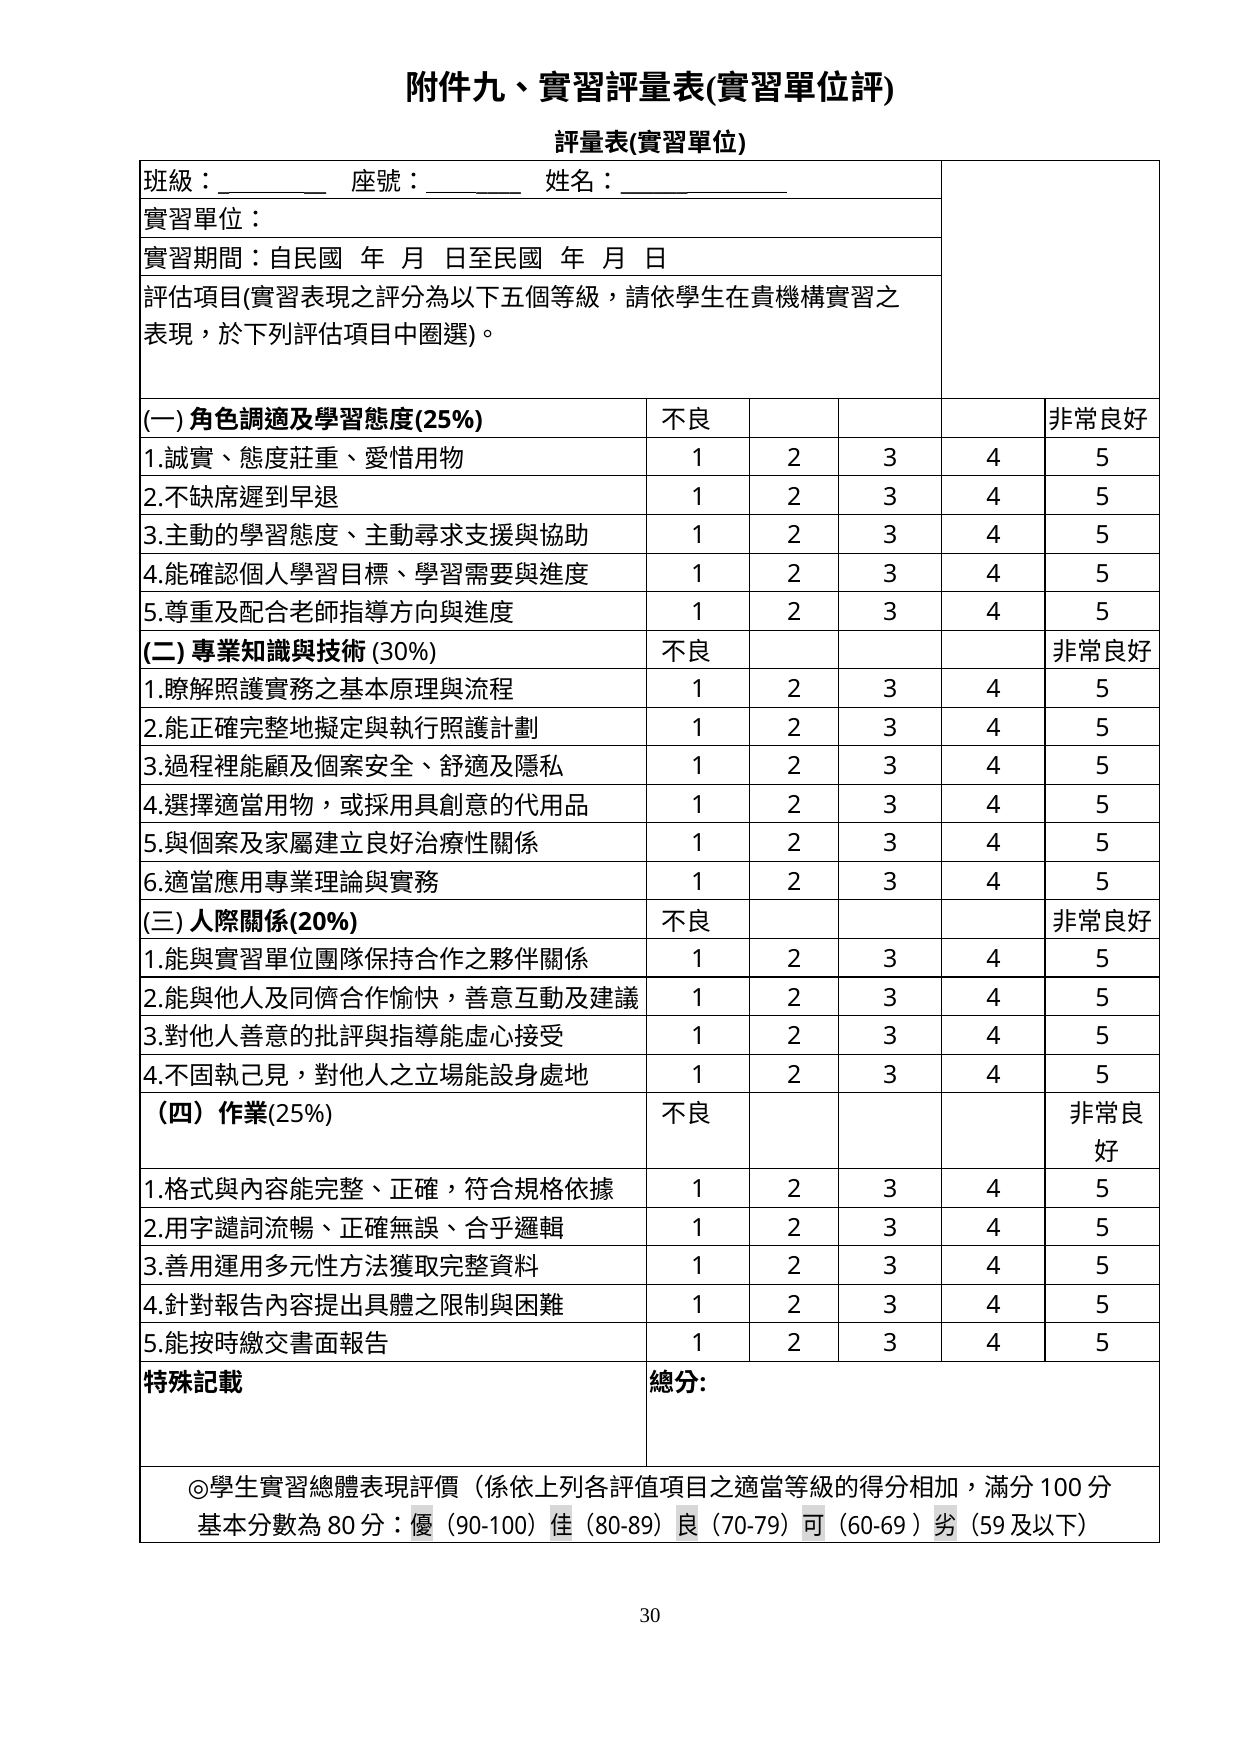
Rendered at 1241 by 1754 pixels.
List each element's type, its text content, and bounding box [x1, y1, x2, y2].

table_cell [942, 900, 1044, 938]
table_cell 4 [942, 862, 1044, 899]
table_cell 5 [1046, 1208, 1159, 1245]
table_cell 2 [750, 515, 838, 552]
table_cell 3 [839, 1169, 941, 1207]
table_cell 4 [942, 1323, 1044, 1361]
table_cell 4 [942, 746, 1044, 784]
table_cell 5.與個案及家屬建立良好治療性關係 [141, 823, 646, 861]
table_cell 5.尊重及配合老師指導方向與進度 [141, 592, 646, 629]
table_cell 5 [1046, 1169, 1159, 1207]
table_cell 1 [647, 823, 749, 861]
table_cell 3.主動的學習態度、主動尋求支援與協助 [141, 515, 646, 552]
table_cell 2 [750, 708, 838, 745]
table_cell 1.能與實習單位團隊保持合作之夥伴關係 [141, 939, 646, 976]
table_cell 1 [647, 708, 749, 745]
table_cell 3.對他人善意的批評與指導能虛心接受 [141, 1016, 646, 1053]
table_cell （四）作業(25%) [141, 1093, 646, 1168]
table_cell 2.不缺席遲到早退 [141, 476, 646, 514]
table_cell 3 [839, 1323, 941, 1361]
table_cell 4 [942, 939, 1044, 976]
table_cell 6.適當應用專業理論與實務 [141, 862, 646, 899]
table_cell (二) 專業知識與技術 (30%) [141, 631, 646, 668]
table_cell [839, 900, 941, 938]
table_cell 5 [1046, 862, 1159, 899]
text 附件九、實習評量表(實習單位評) [162, 47, 1137, 122]
table_cell 2 [750, 939, 838, 976]
table_cell 3 [839, 1016, 941, 1053]
table_cell 1 [647, 1285, 749, 1322]
table_cell 非常良好 [1046, 900, 1159, 938]
table_cell 4.能確認個人學習目標、學習需要與進度 [141, 554, 646, 591]
table_cell 4 [942, 823, 1044, 861]
table_cell 5 [1046, 476, 1159, 514]
table_cell 3 [839, 592, 941, 629]
table_cell 非常良好 [1046, 1093, 1159, 1168]
table_cell 3 [839, 1246, 941, 1284]
table_cell 1 [647, 438, 749, 475]
table_cell 3 [839, 785, 941, 822]
table_cell 2 [750, 1285, 838, 1322]
table_cell 2 [750, 592, 838, 629]
table_cell 5 [1046, 823, 1159, 861]
table_cell 4 [942, 476, 1044, 514]
table_cell [750, 900, 838, 938]
table_cell 5 [1046, 785, 1159, 822]
table_cell 4 [942, 1246, 1044, 1284]
table_cell 1 [647, 1208, 749, 1245]
table_cell 2.能與他人及同儕合作愉快，善意互動及建議 [141, 978, 646, 1015]
table_cell 1.格式與內容能完整、正確，符合規格依據 [141, 1169, 646, 1207]
table_cell [839, 1093, 941, 1168]
table_cell 1 [647, 554, 749, 591]
table_header 班級：_＿＿＿__ 座號：＿＿____ 姓名：______＿＿＿＿ [141, 161, 941, 198]
table_cell 4 [942, 1208, 1044, 1245]
table_cell 4.不固執己見，對他人之立場能設身處地 [141, 1055, 646, 1092]
table_cell 2 [750, 823, 838, 861]
table_cell 5.能按時繳交書面報告 [141, 1323, 646, 1361]
table_cell 3 [839, 823, 941, 861]
table_cell 2 [750, 1055, 838, 1092]
table_cell 1 [647, 862, 749, 899]
table_cell 特殊記載 [141, 1362, 646, 1466]
table_cell 3 [839, 746, 941, 784]
table_cell 2.用字譴詞流暢、正確無誤、合乎邏輯 [141, 1208, 646, 1245]
text 評量表(實習單位) [162, 122, 1137, 160]
table_cell 3 [839, 1208, 941, 1245]
table_cell 5 [1046, 669, 1159, 707]
table_cell 不良 [647, 900, 749, 938]
table_cell 2 [750, 862, 838, 899]
table_cell 5 [1046, 515, 1159, 552]
table_cell 4.針對報告內容提出具體之限制與困難 [141, 1285, 646, 1322]
table_cell 實習期間：自民國 年 月 日至民國 年 月 日 [141, 238, 941, 275]
table_cell 5 [1046, 1323, 1159, 1361]
table_cell 1 [647, 1323, 749, 1361]
table_cell 1 [647, 1055, 749, 1092]
table_cell 1 [647, 592, 749, 629]
table_cell 實習單位： [141, 199, 941, 237]
table_cell 1 [647, 1016, 749, 1053]
table_cell 2.能正確完整地擬定與執行照護計劃 [141, 708, 646, 745]
table_cell 1 [647, 746, 749, 784]
table_cell [839, 631, 941, 668]
table_cell 5 [1046, 746, 1159, 784]
table_cell 2 [750, 476, 838, 514]
table_cell 1 [647, 939, 749, 976]
table_cell [839, 399, 941, 437]
table_cell 4 [942, 1016, 1044, 1053]
table_cell 2 [750, 978, 838, 1015]
table_cell 2 [750, 554, 838, 591]
table_cell 1 [647, 1169, 749, 1207]
table_cell 4 [942, 1169, 1044, 1207]
table_cell 3 [839, 1285, 941, 1322]
table_cell [942, 1093, 1044, 1168]
table_cell 5 [1046, 554, 1159, 591]
table_cell 4 [942, 1055, 1044, 1092]
table_cell 3 [839, 515, 941, 552]
table_cell 2 [750, 746, 838, 784]
table_header [942, 161, 1159, 398]
table_cell [942, 399, 1044, 437]
table_cell 2 [750, 1323, 838, 1361]
table_cell 1 [647, 476, 749, 514]
table_cell 4 [942, 669, 1044, 707]
table_cell [750, 1093, 838, 1168]
table_cell 1 [647, 1246, 749, 1284]
table_cell 2 [750, 669, 838, 707]
table_cell 不良 [647, 399, 749, 437]
table_cell 3.善用運用多元性方法獲取完整資料 [141, 1246, 646, 1284]
table_cell 4 [942, 978, 1044, 1015]
table_cell 1.瞭解照護實務之基本原理與流程 [141, 669, 646, 707]
table_cell 4 [942, 708, 1044, 745]
table_cell 總分: [647, 1362, 1159, 1466]
table_cell (一) 角色調適及學習態度(25%) [141, 399, 646, 437]
table_cell 3 [839, 669, 941, 707]
table_cell 非常良好 [1046, 399, 1159, 437]
table_cell 4.選擇適當用物，或採用具創意的代用品 [141, 785, 646, 822]
table_cell 評估項目(實習表現之評分為以下五個等級，請依學生在貴機構實習之 表現，於下列評估項目中圈選)。 [141, 276, 941, 398]
table_cell (三) 人際關係(20%) [141, 900, 646, 938]
table_cell 不良 [647, 631, 749, 668]
table_cell 3 [839, 476, 941, 514]
table_cell [942, 631, 1044, 668]
table_cell 5 [1046, 939, 1159, 976]
table_cell 2 [750, 1169, 838, 1207]
table_cell 4 [942, 438, 1044, 475]
table_cell 3 [839, 438, 941, 475]
table_cell 3 [839, 1055, 941, 1092]
table_cell 5 [1046, 592, 1159, 629]
table_cell [750, 631, 838, 668]
table_cell 非常良好 [1046, 631, 1159, 668]
table_cell 4 [942, 554, 1044, 591]
table_cell 5 [1046, 978, 1159, 1015]
table_cell 3 [839, 708, 941, 745]
table_cell 2 [750, 1246, 838, 1284]
table_cell 5 [1046, 1016, 1159, 1053]
table_cell 2 [750, 1208, 838, 1245]
table_cell ◎學生實習總體表現評價（係依上列各評值項目之適當等級的得分相加，滿分100分 基本分數為80分：優（90-100）佳（80-89）良（70-79）可（60-69 ）劣（59及以下） [141, 1467, 1159, 1542]
table_cell 3 [839, 939, 941, 976]
table_cell 3 [839, 978, 941, 1015]
table_cell [750, 399, 838, 437]
table_cell 5 [1046, 438, 1159, 475]
table_cell 1 [647, 669, 749, 707]
table_cell 5 [1046, 1055, 1159, 1092]
table_cell 5 [1046, 708, 1159, 745]
table_cell 3.過程裡能顧及個案安全、舒適及隱私 [141, 746, 646, 784]
table_cell 1 [647, 785, 749, 822]
table_cell 3 [839, 862, 941, 899]
table_cell 4 [942, 1285, 1044, 1322]
table_cell 5 [1046, 1285, 1159, 1322]
table_cell 2 [750, 785, 838, 822]
table_cell 4 [942, 785, 1044, 822]
table_cell 不良 [647, 1093, 749, 1168]
table_cell 1 [647, 515, 749, 552]
table_cell 5 [1046, 1246, 1159, 1284]
table_cell 1.誠實、態度莊重、愛惜用物 [141, 438, 646, 475]
table_cell 1 [647, 978, 749, 1015]
table_cell 2 [750, 1016, 838, 1053]
table_cell 3 [839, 554, 941, 591]
table_cell 4 [942, 592, 1044, 629]
table_cell 4 [942, 515, 1044, 552]
table_cell 2 [750, 438, 838, 475]
